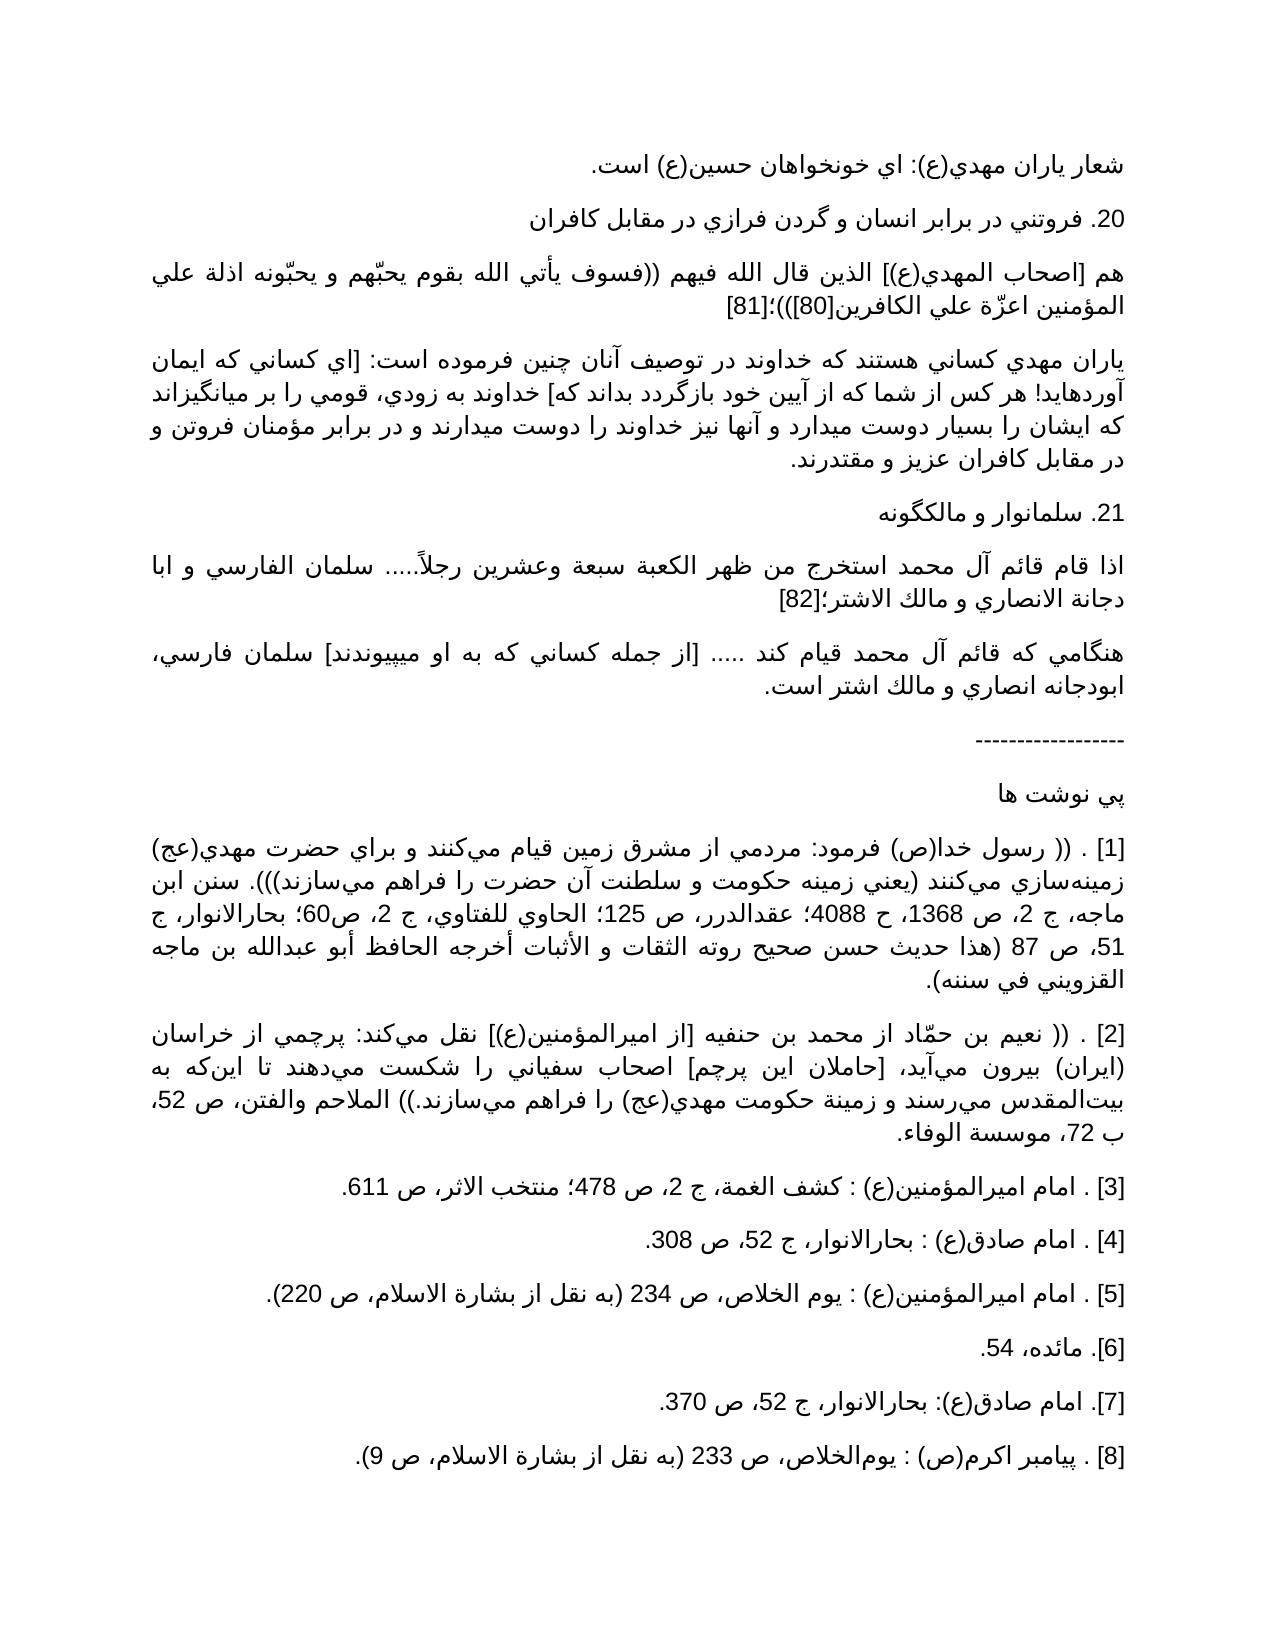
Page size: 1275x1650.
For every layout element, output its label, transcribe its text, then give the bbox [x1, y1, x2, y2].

text پي نوشت ها [150, 779, 1125, 808]
text هنگامي كه قائم آل محمد قيام كند ..... [از جمله كساني كه به او مي‏پيوندند] سلمان فارسي، ابودجانه انصاري و مالك اشتر است. [150, 638, 1125, 700]
text [6]. مائده، 54. [150, 1333, 1125, 1362]
text [3] . امام اميرالمؤمنين(ع) : كشف الغمة، ج 2، ص 478؛ منتخب الاثر، ص 611. [150, 1172, 1125, 1200]
text 20. فروتني در برابر انسان و گردن فرازي در مقابل كافران [150, 204, 1125, 233]
text ------------------ [150, 725, 1125, 754]
text 21. سلمان‏وار و مالك‏گونه [150, 497, 1125, 526]
text [1] . ((‏ رسول خدا(ص) فرمود: مردمي از مشرق زمين قيام مي‌کنند و براي حضرت مهدي(عج) زمينه‌سازي مي‌کنند (يعني زمينه حکومت و سلطنت آن حضرت را فراهم مي‌‌سازند))). سنن ابن ماجه، ج 2، ص 1368، ح 4088؛ عقدالدرر، ص 125؛ الحاوي للفتاوي، ج 2، ص60؛ بحارالانوار، ج 51، ص 87 (هذا حديث حسن صحيح روته الثقات و الأثبات أخرجه الحافظ أبو عبدالله بن ماجه القزويني في سننه). [150, 833, 1125, 994]
text شعار ياران مهدي(ع): اي خونخواهان حسين(ع) است. [150, 150, 1125, 179]
text [2] . ((‏ نعيم بن حمّاد از محمد بن حنفيه [از اميرالمؤمنين(ع)] نقل مي‌کند: پرچمي از خراسان (ايران) بيرون مي‌آيد، [حاملان اين پرچم] اصحاب سفياني را شکست مي‌دهند تا اين‌که به بيت‌المقدس مي‌رسند و زمينة حکومت مهدي(عج) را فراهم مي‌سازند.)) الملاحم والفتن، ص 52، ب 72، موسسة الوفاء. [150, 1019, 1125, 1147]
text اذا قام قائم آل محمد استخرج من ظهر الكعبة سبعة وعشرين رجلاً..... سلمان الفارسي و ابا دجانة الانصاري و مالك الاشتر؛[82] [150, 551, 1125, 613]
text [7]. امام صادق(ع): بحارالانوار، ج 52، ص 370. [150, 1387, 1125, 1416]
text [5] . امام اميرالمؤمنين(ع) : يوم الخلاص، ص 234 (به نقل از بشارة الاسلام، ص 220). [150, 1279, 1125, 1308]
text ياران مهدي كساني هستند كه خداوند در توصيف آنان چنين فرموده است: [اي كساني كه ايمان آورده‏ايد! هر كس از شما كه از آيين خود بازگردد بداند كه] خداوند به زودي، قومي را بر مي‏انگيزاند كه ايشان را بسيار دوست مي‏دارد و آنها نيز خداوند را دوست مي‏دارند و در برابر مؤمنان فروتن و در مقابل كافران عزيز و مقتدرند. [150, 344, 1125, 472]
text [8] . پيامبر اکرم(ص) : يوم‌الخلاص، ص 233 (به نقل از بشارة الاسلام، ص 9). [150, 1441, 1125, 1470]
text [4] . امام صادق(ع) : بحارالانوار، ج 52، ص 308. [150, 1226, 1125, 1254]
text هم [اصحاب المهدي(ع)] الذين قال الله فيهم ((فسوف يأتي الله بقوم يحبّهم و يحبّونه اذلة علي المؤمنين اعزّة علي الكافرين[80]))؛[81] [150, 258, 1125, 319]
